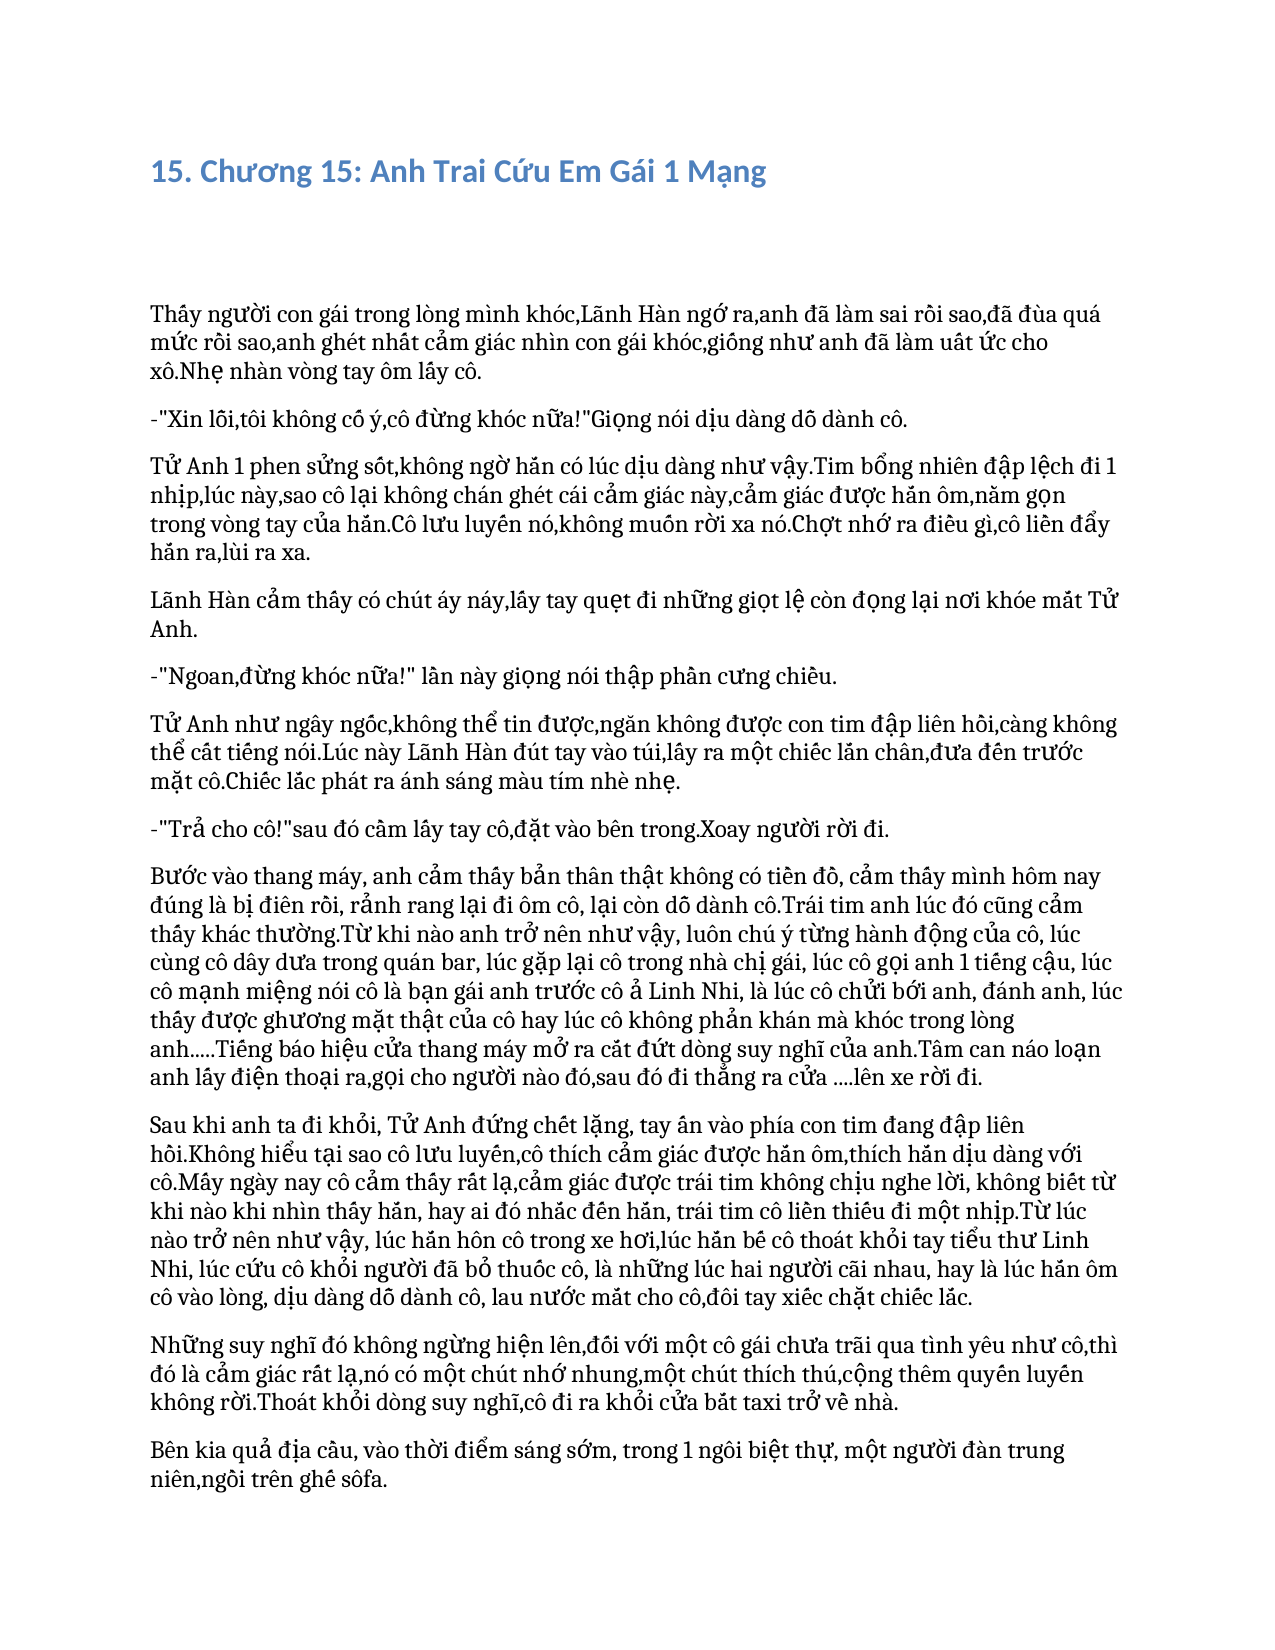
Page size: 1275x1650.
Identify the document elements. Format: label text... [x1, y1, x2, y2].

subtitle 15. Chương 15: Anh Trai Cứu Em Gái 1 Mạng [150, 150, 1125, 191]
text Bên kia quả địa cầu, vào thời điểm sáng sớm, trong 1 ngôi biệt thự, một người đàn trung niên,ngồi trên ghế sôfa. [150, 1436, 1125, 1493]
text -"Trả cho cô!"sau đó cầm lấy tay cô,đặt vào bên trong.Xoay người rời đi. [150, 814, 1125, 843]
text -"Xin lỗi,tôi không cố ý,cô đừng khóc nữa!"Giọng nói dịu dàng dỗ dành cô. [150, 404, 1125, 433]
text Sau khi anh ta đi khỏi, Tử Anh đứng chết lặng, tay ấn vào phía con tim đang đập liên hồi.Không hiểu tại sao cô lưu luyến,cô thích cảm giác được hắn ôm,thích hắn dịu dàng với cô.Mấy ngày nay cô cảm thấy rất lạ,cảm giác được trái tim không chịu nghe lời, không biết từ khi nào khi nhìn thấy hắn, hay ai đó nhắc đến hắn, trái tim cô liền thiếu đi một nhịp.Từ lúc nào trở nên như vậy, lúc hắn hôn cô trong xe hơi,lúc hắn bế cô thoát khỏi tay tiểu thư Linh Nhi, lúc cứu cô khỏi người đã bỏ thuốc cô, là những lúc hai người cãi nhau, hay là lúc hắn ôm cô vào lòng, dịu dàng dỗ dành cô, lau nước mắt cho cô,đôi tay xiếc chặt chiếc lắc. [150, 1111, 1125, 1312]
text -"Ngoan,đừng khóc nữa!" lần này giọng nói thập phần cưng chiều. [150, 662, 1125, 691]
text Bước vào thang máy, anh cảm thấy bản thân thật không có tiền đồ, cảm thấy mình hôm nay đúng là bị điên rồi, rảnh rang lại đi ôm cô, lại còn dỗ dành cô.Trái tim anh lúc đó cũng cảm thấy khác thường.Từ khi nào anh trở nên như vậy, luôn chú ý từng hành động của cô, lúc cùng cô dây dưa trong quán bar, lúc gặp lại cô trong nhà chị gái, lúc cô gọi anh 1 tiếng cậu, lúc cô mạnh miệng nói cô là bạn gái anh trước cô ả Linh Nhi, là lúc cô chửi bới anh, đánh anh, lúc thấy được ghương mặt thật của cô hay lúc cô không phản khán mà khóc trong lòng anh.....Tiếng báo hiệu cửa thang máy mở ra cắt đứt dòng suy nghĩ của anh.Tâm can náo loạn anh lấy điện thoại ra,gọi cho người nào đó,sau đó đi thẳng ra cửa ....lên xe rời đi. [150, 862, 1125, 1092]
text Tử Anh như ngây ngốc,không thể tin được,ngăn không được con tim đập liên hồi,càng không thể cất tiếng nói.Lúc này Lãnh Hàn đút tay vào túi,lấy ra một chiếc lắn chân,đưa đến trước mặt cô.Chiếc lắc phát ra ánh sáng màu tím nhè nhẹ. [150, 709, 1125, 796]
text Tử Anh 1 phen sửng sốt,không ngờ hắn có lúc dịu dàng như vậy.Tim bổng nhiên đập lệch đi 1 nhịp,lúc này,sao cô lại không chán ghét cái cảm giác này,cảm giác được hắn ôm,nằm gọn trong vòng tay của hắn.Cô lưu luyến nó,không muốn rời xa nó.Chợt nhớ ra điều gì,cô liền đẩy hắn ra,lùi ra xa. [150, 452, 1125, 567]
text Lãnh Hàn cảm thấy có chút áy náy,lấy tay quẹt đi những giọt lệ còn đọng lại nơi khóe mắt Tử Anh. [150, 586, 1125, 643]
text Những suy nghĩ đó không ngừng hiện lên,đối với một cô gái chưa trãi qua tình yêu như cô,thì đó là cảm giác rất lạ,nó có một chút nhớ nhung,một chút thích thú,cộng thêm quyến luyến không rời.Thoát khỏi dòng suy nghĩ,cô đi ra khỏi cửa bắt taxi trở về nhà. [150, 1331, 1125, 1417]
text Thấy người con gái trong lòng mình khóc,Lãnh Hàn ngớ ra,anh đã làm sai rồi sao,đã đùa quá mức rồi sao,anh ghét nhất cảm giác nhìn con gái khóc,giống như anh đã làm uất ức cho xô.Nhẹ nhàn vòng tay ôm lấy cô. [150, 299, 1125, 386]
